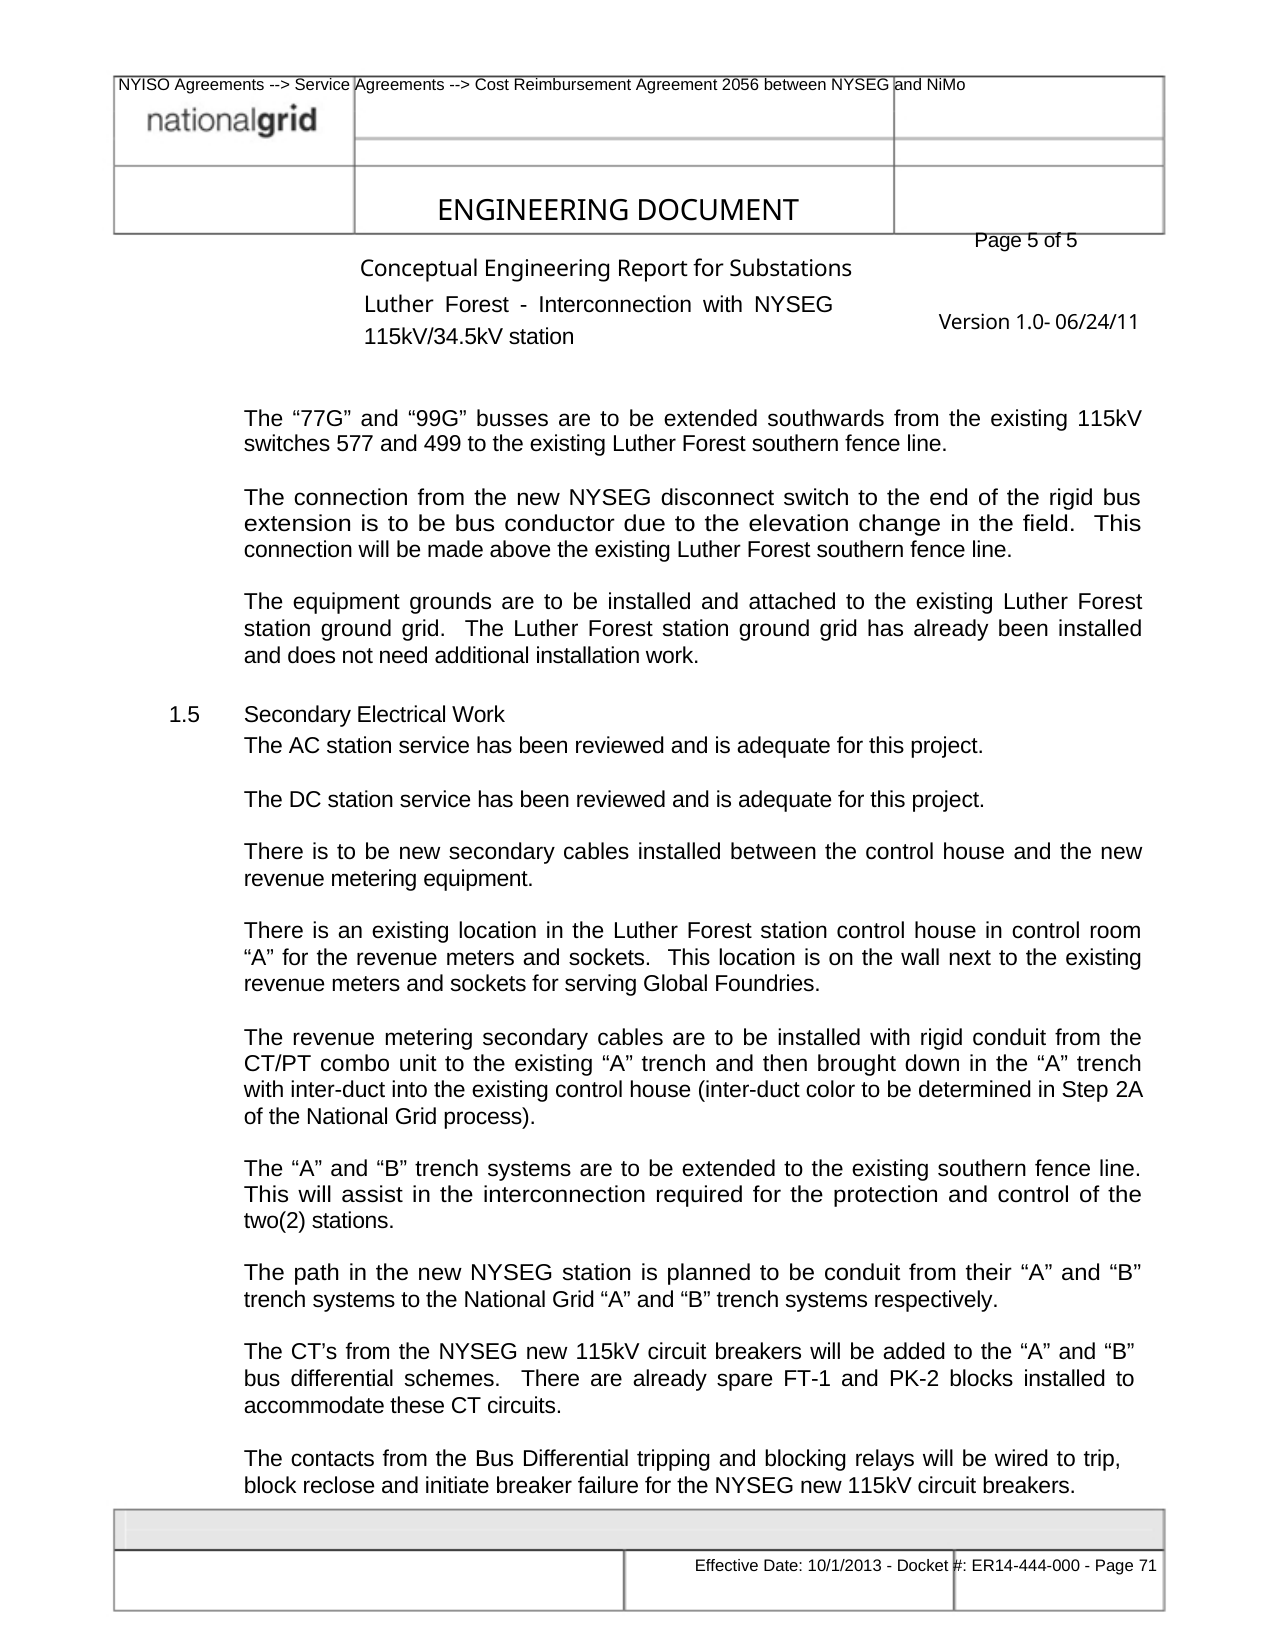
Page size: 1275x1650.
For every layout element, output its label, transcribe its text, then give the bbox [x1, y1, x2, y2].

text Version 1.0- 06/24/11 [938, 310, 1275, 334]
text The “A” and “B” trench systems are to be extended to the existing southern fence line. This will assist in the interconnection required for the protection and control of the two(2) stations. [244, 1156, 1143, 1234]
text The connection from the new NYSEG disconnect switch to the end of the rigid bus extension is to be bus conductor due to the elevation change in the field. This connection will be made above the existing Luther Forest southern fence line. [244, 484, 1143, 563]
text Page 5 of 5 [974, 228, 1275, 252]
text Conceptual Engineering Report for Substations [359, 256, 1275, 282]
text The revenue metering secondary cables are to be installed with rigid conduit from the CT/PT combo unit to the existing “A” trench and then brought down in the “A” trench with inter-duct into the existing control house (inter-duct color to be determined in Step 2A of the National Grid process). [244, 1024, 1143, 1129]
text The AC station service has been reviewed and is adequate for this project. [244, 732, 1275, 758]
picture [102, 66, 1169, 240]
text ENGINEERING DOCUMENT [437, 193, 1275, 227]
text The equipment grounds are to be installed and attached to the existing Luther Forest station ground grid. The Luther Forest station ground grid has already been installed and does not need additional installation work. [244, 588, 1143, 669]
text The “77G” and “99G” busses are to be extended southwards from the existing 115kV switches 577 and 499 to the existing Luther Forest southern fence line. [244, 406, 1143, 456]
text The DC station service has been reviewed and is adequate for this project. [244, 786, 1275, 813]
picture [102, 1499, 1171, 1617]
text 1.5 Secondary Electrical Work [169, 702, 1275, 728]
text There is to be new secondary cables installed between the control house and the new revenue metering equipment. [244, 838, 1143, 892]
text There is an existing location in the Luther Forest station control house in control room “A” for the revenue meters and sockets. This location is on the wall next to the existing revenue meters and sockets for serving Global Foundries. [244, 918, 1143, 996]
text Luther Forest - Interconnection with NYSEG 115kV/34.5kV station [364, 287, 833, 351]
text The path in the new NYSEG station is planned to be conduit from their “A” and “B” trench systems to the National Grid “A” and “B” trench systems respectively. [244, 1259, 1143, 1313]
text The CT’s from the NYSEG new 115kV circuit breakers will be added to the “A” and “B” bus differential schemes. There are already spare FT-1 and PK-2 blocks installed to accommodate these CT circuits. [244, 1338, 1136, 1419]
text The contacts from the Bus Differential tripping and blocking relays will be wired to trip, block reclose and initiate breaker failure for the NYSEG new 115kV circuit breakers. [244, 1444, 1130, 1498]
